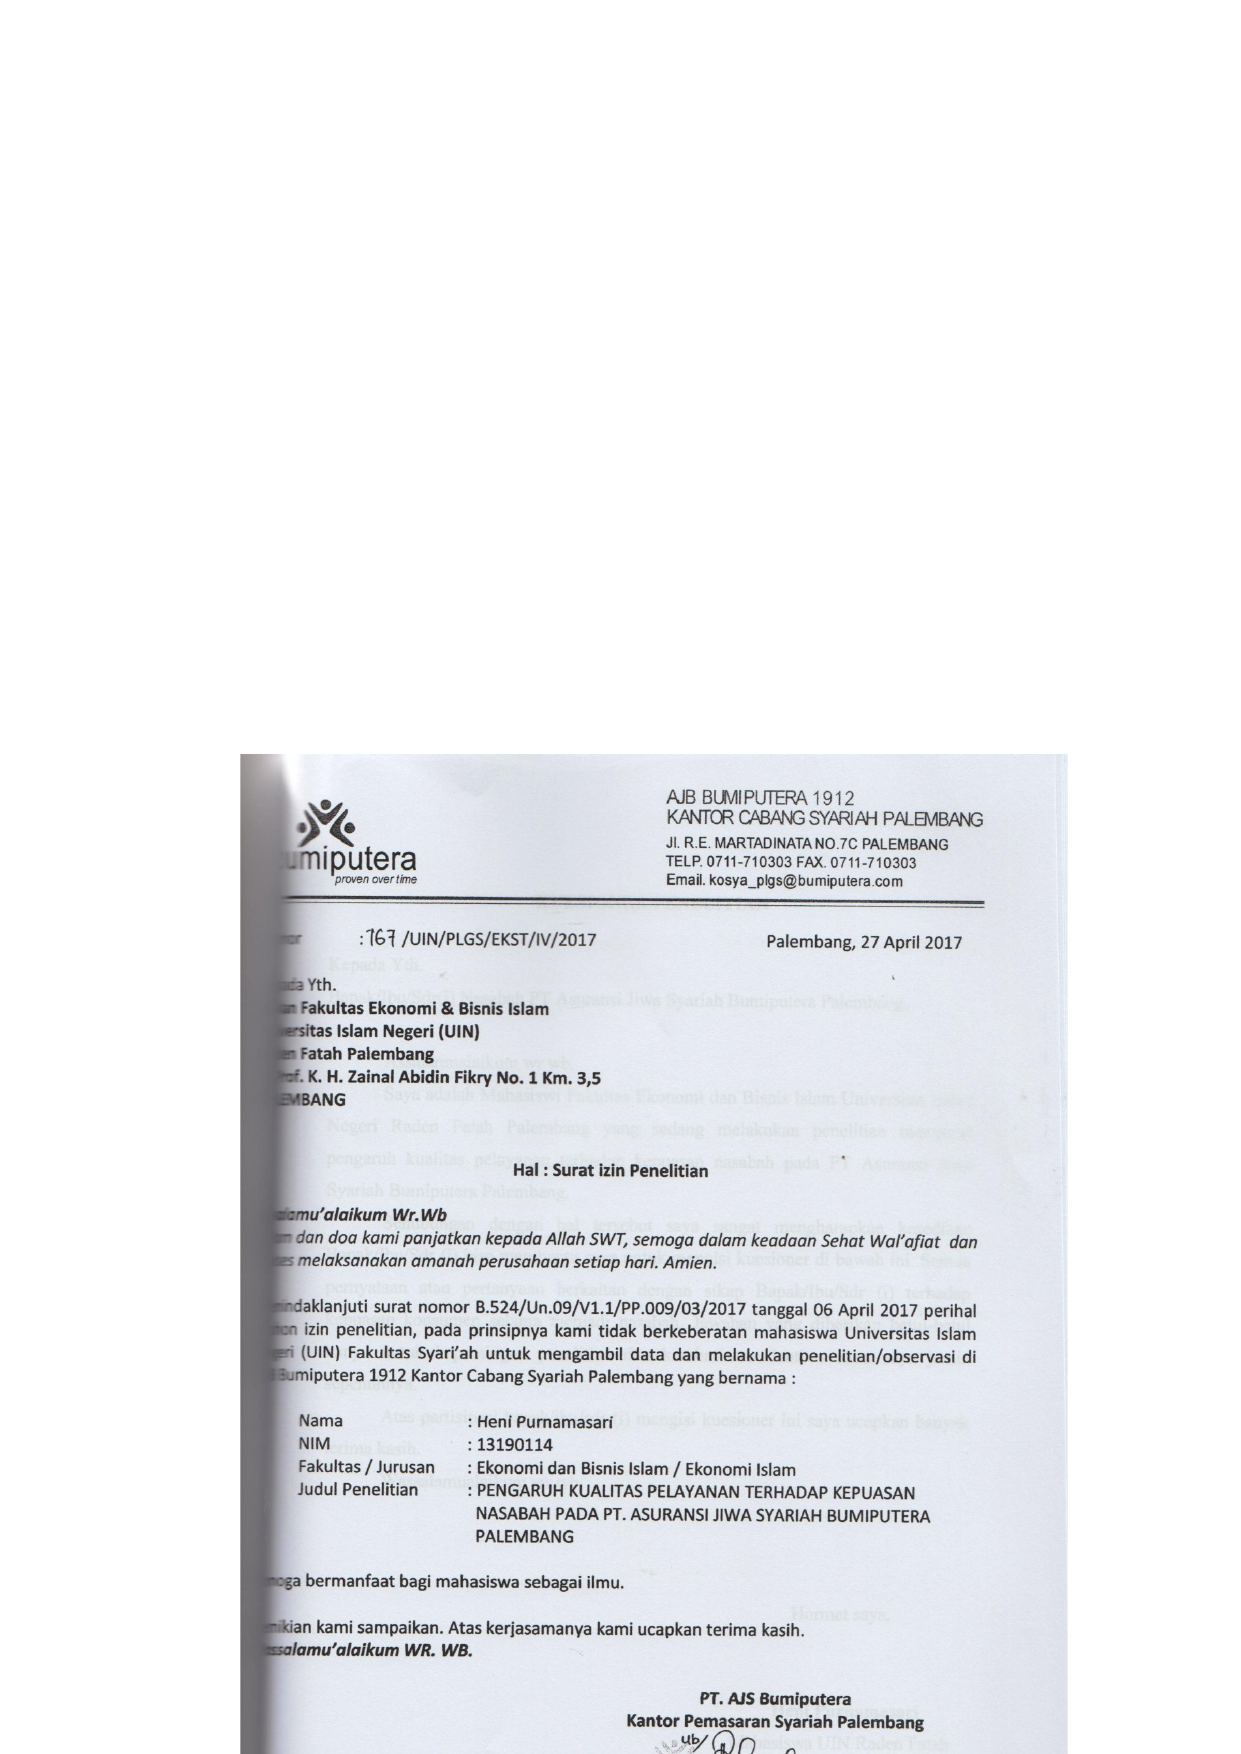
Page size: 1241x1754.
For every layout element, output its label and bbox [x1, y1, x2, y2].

picture [240, 754, 1068, 1754]
